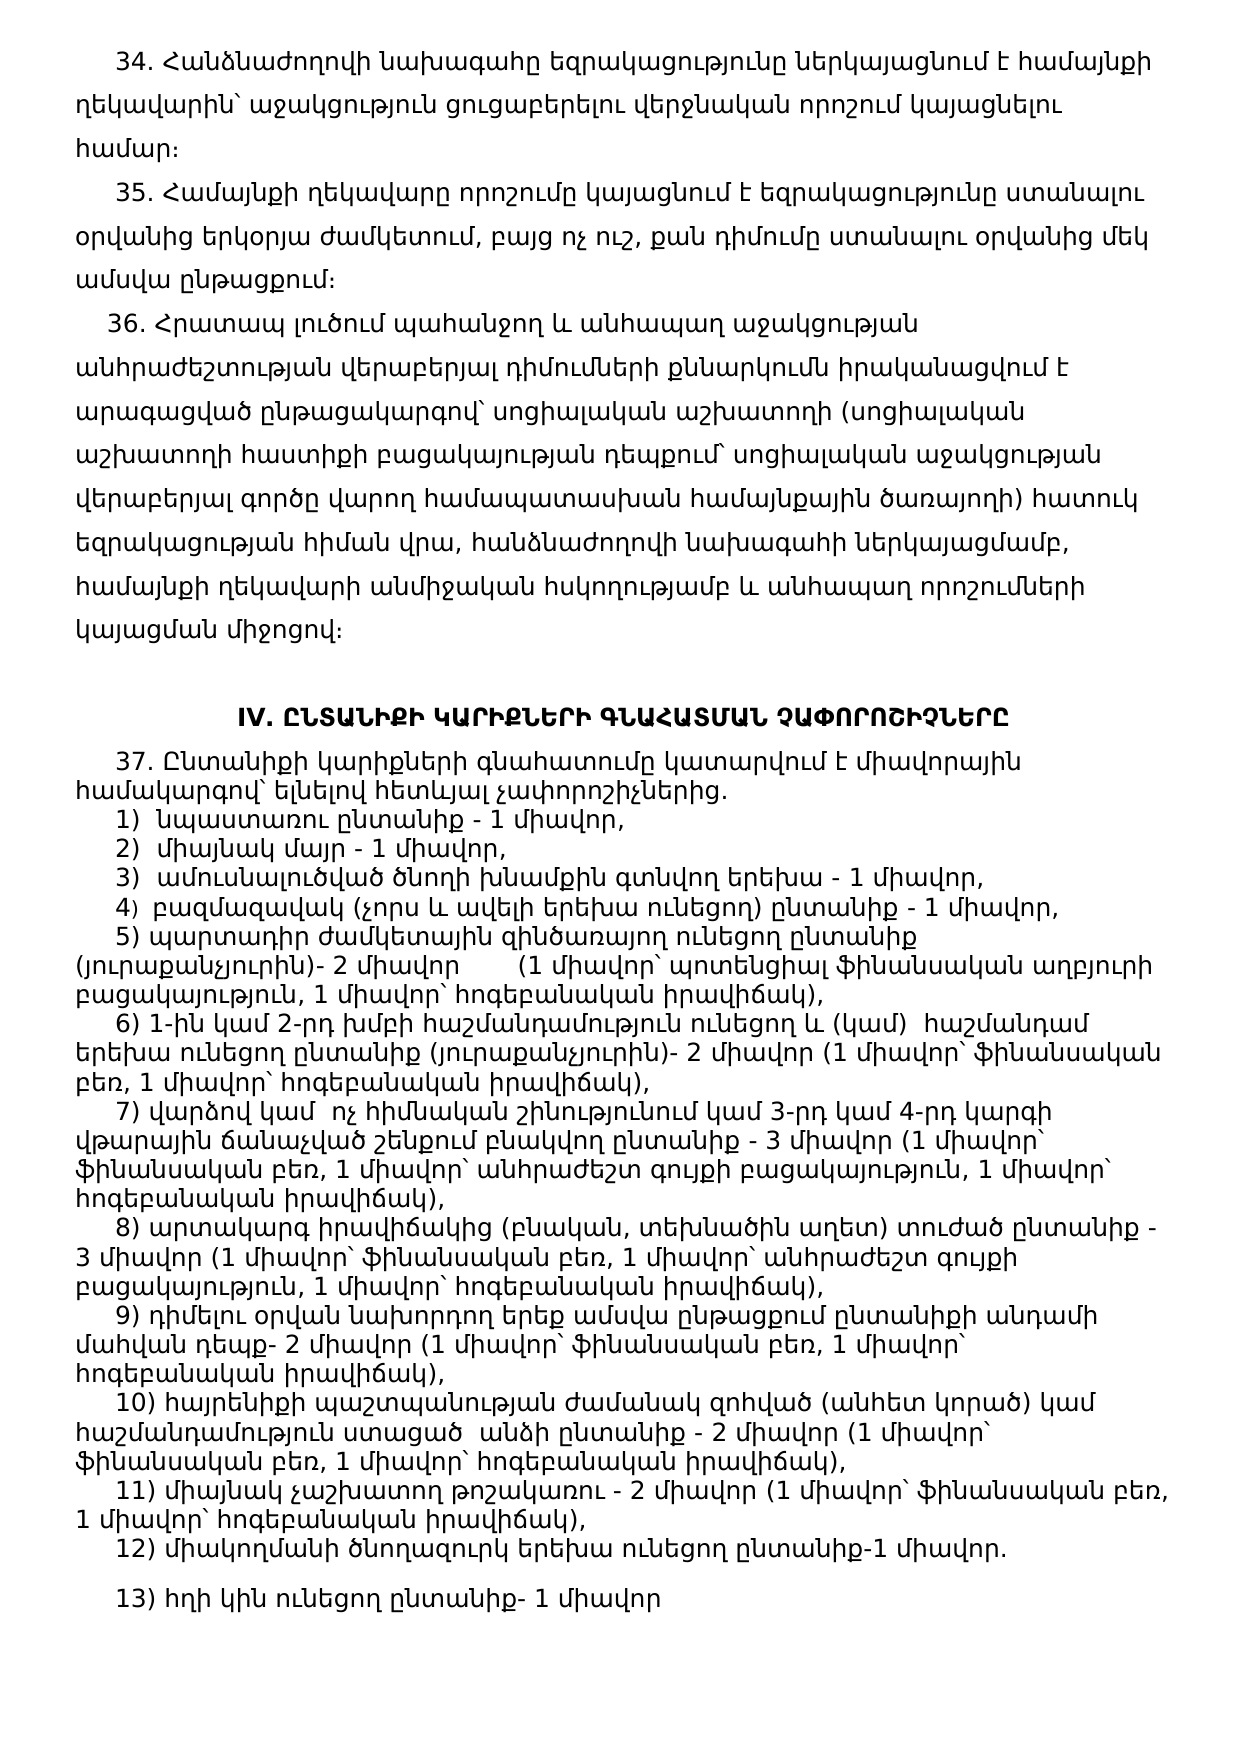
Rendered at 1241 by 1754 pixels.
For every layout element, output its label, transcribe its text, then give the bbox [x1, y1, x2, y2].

text IV․ ԸՆՏԱՆԻՔԻ ԿԱՐԻՔՆԵՐԻ ԳՆԱՀԱՏՄԱՆ ՉԱՓՈՐՈՇԻՉՆԵՐԸ [75, 659, 1172, 732]
text 13) հղի կին ունեցող ընտանիք- 1 միավոր [75, 1584, 1172, 1613]
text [75, 47, 1172, 645]
text 37. Ընտանիքի կարիքների գնահատումը կատարվում է միավորային համակարգով՝ ելնելով հետևյալ չափորոշիչներից. 1) նպաստառու ընտանիք - 1 միավոր, 2) միայնակ մայր - 1 միավոր, 3) ամուսնալուծված ծնողի խնամքին գտնվող երեխա - 1 միավոր, 4) բազմազավակ (չորս և ավելի երեխա ունեցող) ընտանիք - 1 միավոր, 5) պարտադիր ժամկետային զինծառայող ունեցող ընտանիք (յուրաքանչյուրին)- 2 միավոր (1 միավոր՝ պոտենցիալ ֆինանսական աղբյուրի բացակայություն, 1 միավոր՝ հոգեբանական իրավիճակ), 6) 1-ին կամ 2-րդ խմբի հաշմանդամություն ունեցող և (կամ) հաշմանդամ երեխա ունեցող ընտանիք (յուրաքանչյուրին)- 2 միավոր (1 միավոր՝ ֆինանսական բեռ, 1 միավոր՝ հոգեբանական իրավիճակ), 7) վարձով կամ ոչ հիմնական շինությունում կամ 3-րդ կամ 4-րդ կարգի վթարային ճանաչված շենքում բնակվող ընտանիք - 3 միավոր (1 միավոր՝ ֆինանսական բեռ, 1 միավոր՝ անհրաժեշտ գույքի բացակայություն, 1 միավոր՝ հոգեբանական իրավիճակ), 8) արտակարգ իրավիճակից (բնական, տեխնածին աղետ) տուժած ընտանիք - 3 միավոր (1 միավոր՝ ֆինանսական բեռ, 1 միավոր՝ անհրաժեշտ գույքի բացակայություն, 1 միավոր՝ հոգեբանական իրավիճակ), 9) դիմելու օրվան նախորդող երեք ամսվա ընթացքում ընտանիքի անդամի մահվան դեպք- 2 միավոր (1 միավոր՝ ֆինանսական բեռ, 1 միավոր՝ հոգեբանական իրավիճակ), 10) հայրենիքի պաշտպանության ժամանակ զոհված (անհետ կորած) կամ հաշմանդամություն ստացած անձի ընտանիք - 2 միավոր (1 միավոր՝ ֆինանսական բեռ, 1 միավոր՝ հոգեբանական իրավիճակ), 11) միայնակ չաշխատող թոշակառու - 2 միավոր (1 միավոր՝ ֆինանսական բեռ, 1 միավոր՝ հոգեբանական իրավիճակ), 12) միակողմանի ծնողազուրկ երեխա ունեցող ընտանիք-1 միավոր. [75, 747, 1172, 1563]
